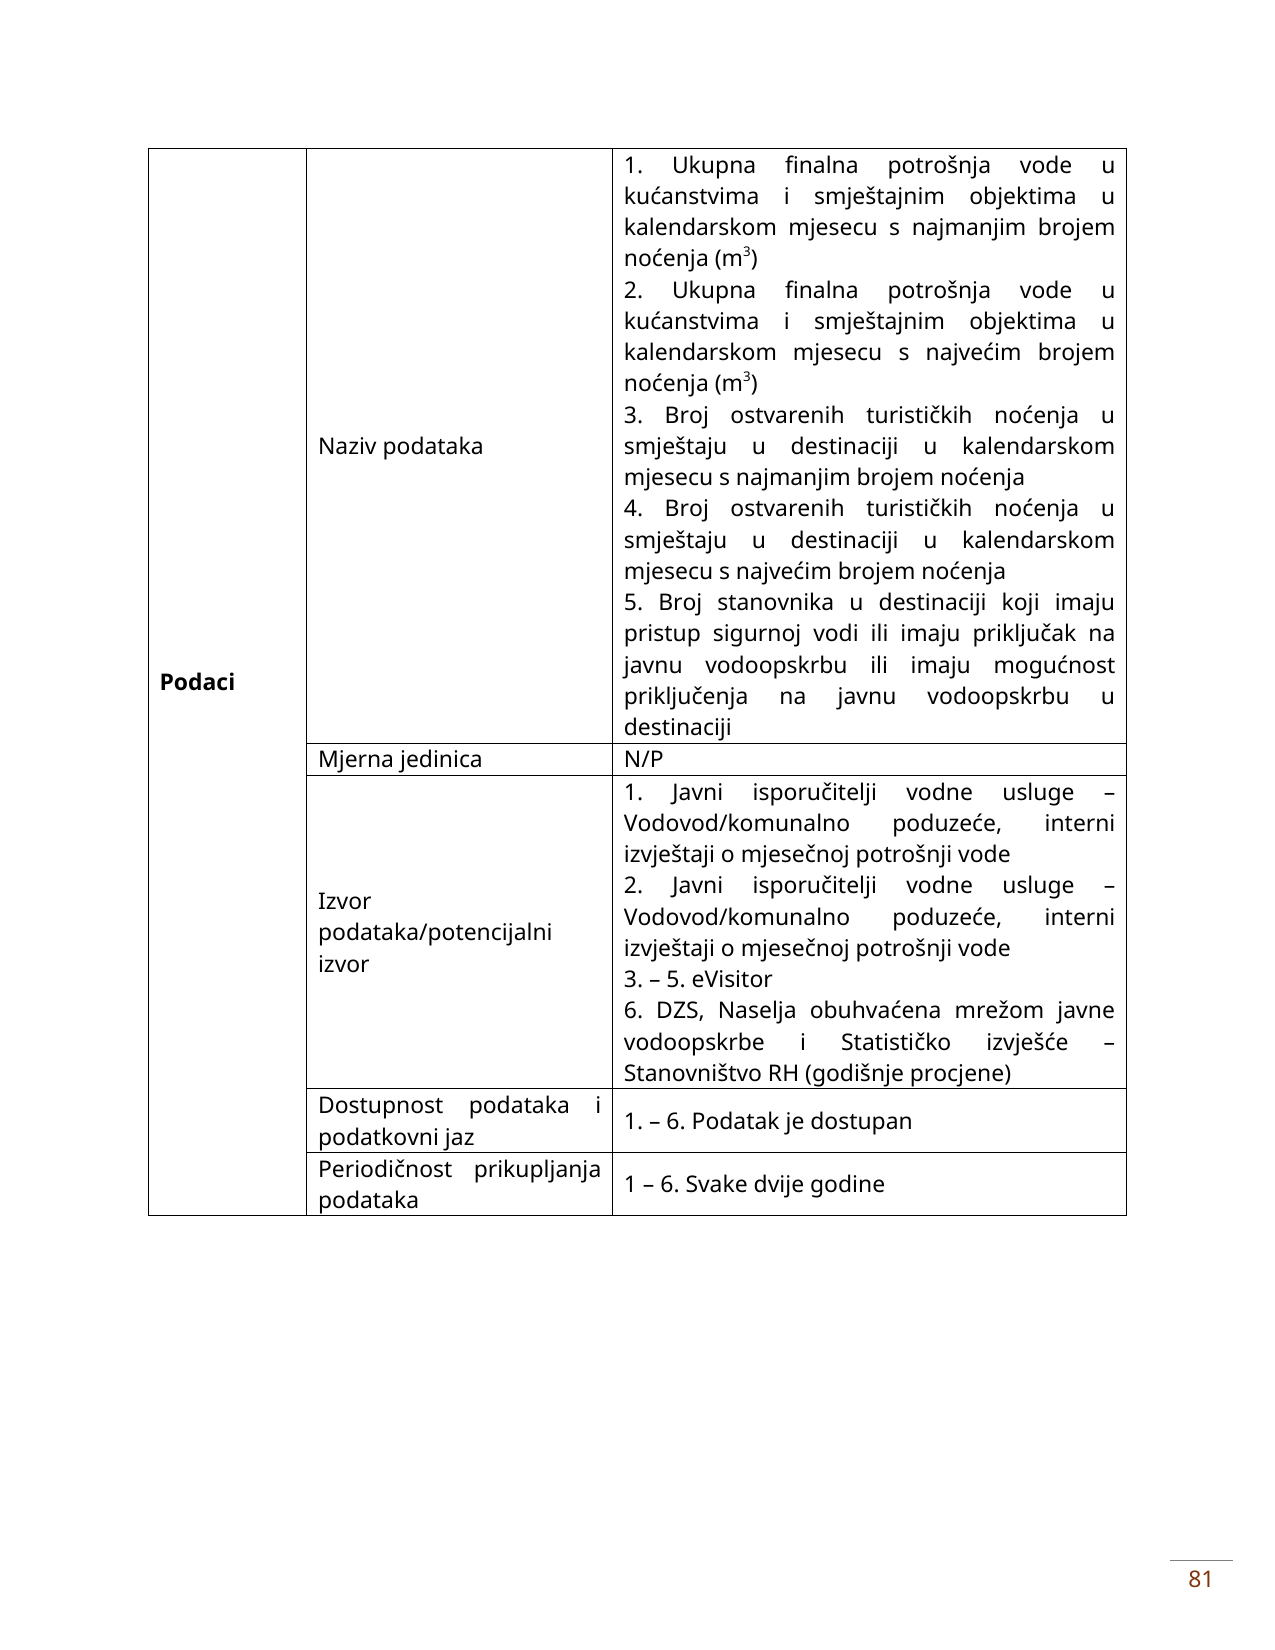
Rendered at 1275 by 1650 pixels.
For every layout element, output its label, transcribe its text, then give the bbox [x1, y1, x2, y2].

table_cell Mjerna jedinica [307, 744, 612, 775]
table_cell 1. Javni isporučitelji vodne usluge – Vodovod/komunalno poduzeće, interni izvještaji o mjesečnoj potrošnji vode 2. Javni isporučitelji vodne usluge – Vodovod/komunalno poduzeće, interni izvještaji o mjesečnoj potrošnji vode 3. – 5. eVisitor 6. DZS, Naselja obuhvaćena mrežom javne vodoopskrbe i Statističko izvješće – Stanovništvo RH (godišnje procjene) [613, 776, 1126, 1088]
table_cell Dostupnost podataka i podatkovni jaz [307, 1089, 612, 1152]
table_cell Naziv podataka [307, 149, 612, 742]
table_cell Izvor podataka/potencijalni izvor [307, 776, 612, 1088]
table_cell 1. – 6. Podatak je dostupan [613, 1089, 1126, 1152]
table_cell Periodičnost prikupljanja podataka [307, 1153, 612, 1215]
table_cell N/P [613, 744, 1126, 775]
table_cell 1 – 6. Svake dvije godine [613, 1153, 1126, 1215]
table_cell 1. Ukupna finalna potrošnja vode u kućanstvima i smještajnim objektima u kalendarskom mjesecu s najmanjim brojem noćenja (m3) 2. Ukupna finalna potrošnja vode u kućanstvima i smještajnim objektima u kalendarskom mjesecu s najvećim brojem noćenja (m3) 3. Broj ostvarenih turističkih noćenja u smještaju u destinaciji u kalendarskom mjesecu s najmanjim brojem noćenja 4. Broj ostvarenih turističkih noćenja u smještaju u destinaciji u kalendarskom mjesecu s najvećim brojem noćenja 5. Broj stanovnika u destinaciji koji imaju pristup sigurnoj vodi ili imaju priključak na javnu vodoopskrbu ili imaju mogućnost priključenja na javnu vodoopskrbu u destinaciji [613, 149, 1126, 742]
table_cell Podaci [149, 149, 306, 1215]
